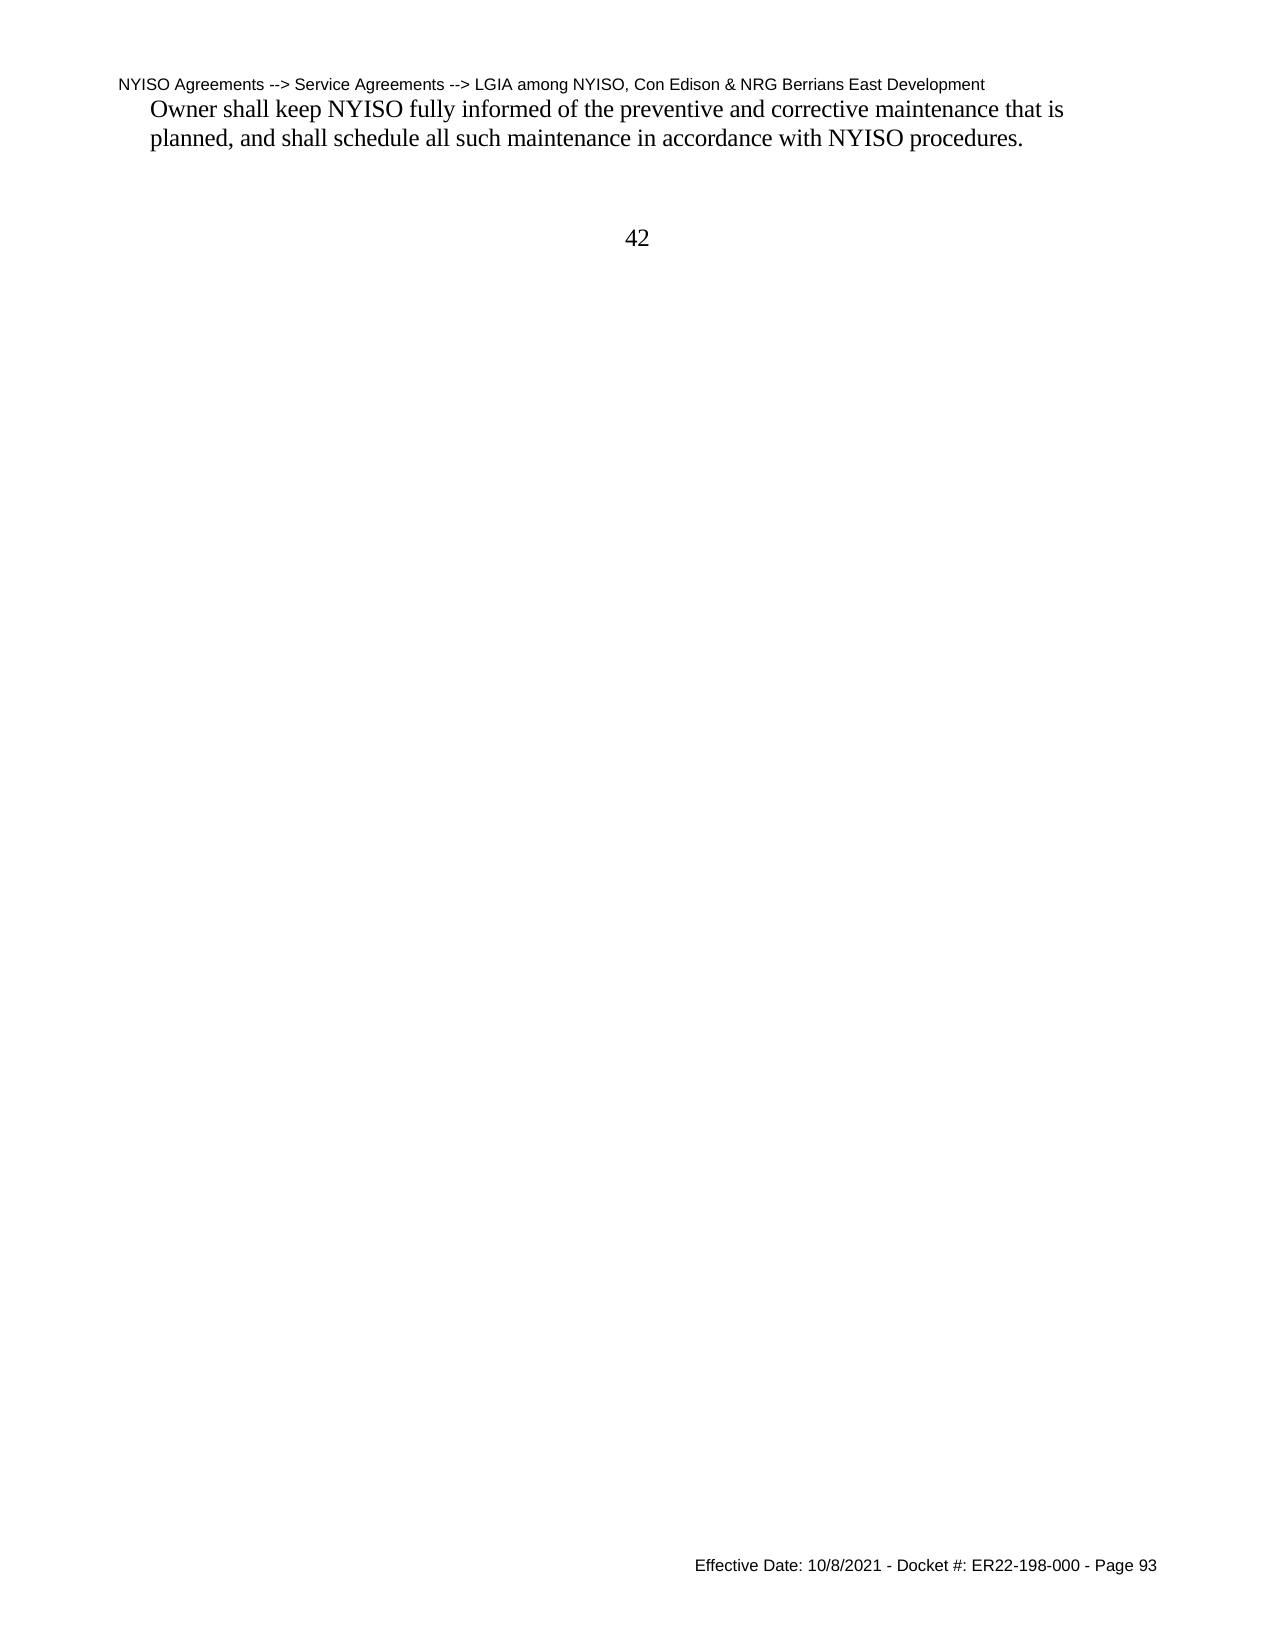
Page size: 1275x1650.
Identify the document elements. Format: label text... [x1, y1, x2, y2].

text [150, 94, 1143, 152]
text 42 [625, 224, 1275, 252]
